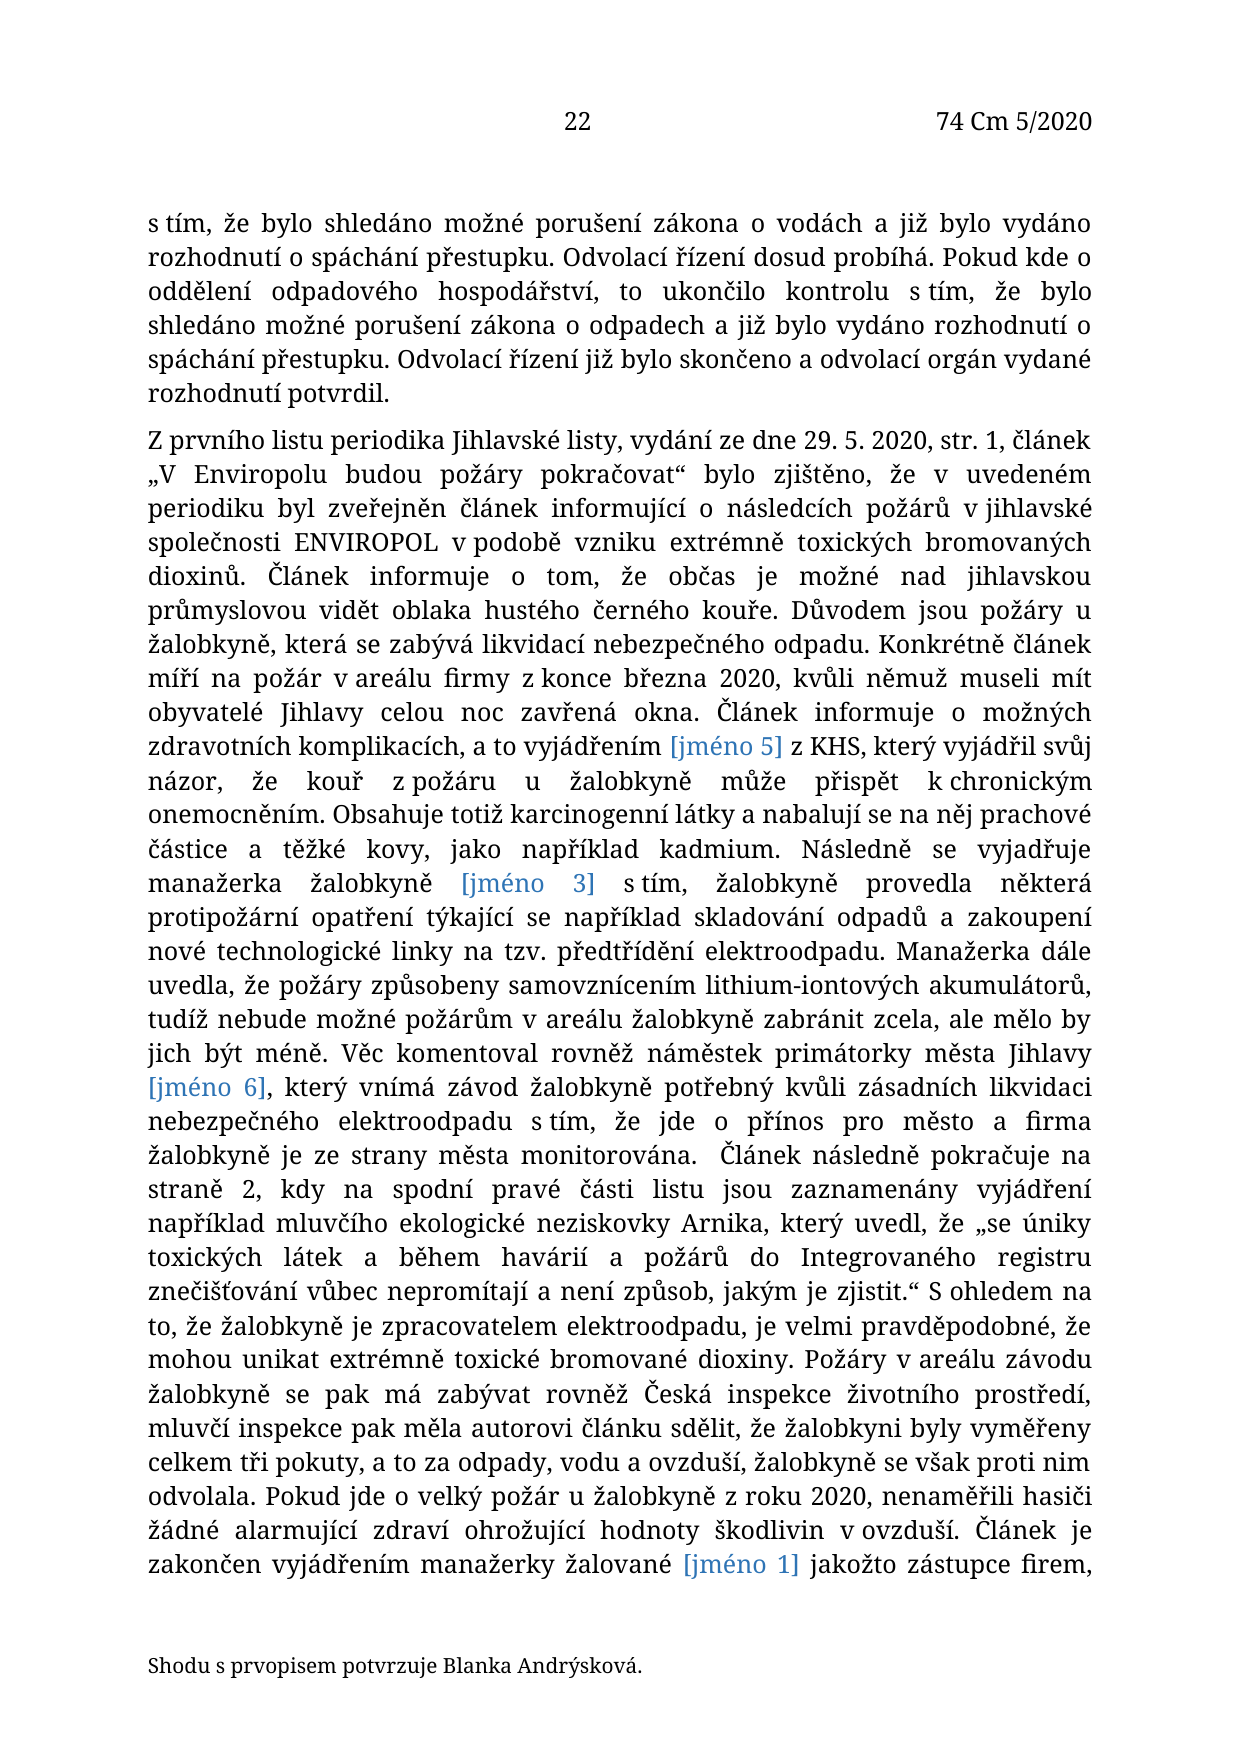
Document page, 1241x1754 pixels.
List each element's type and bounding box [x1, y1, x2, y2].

text [148, 206, 1092, 410]
text [148, 422, 1092, 1581]
